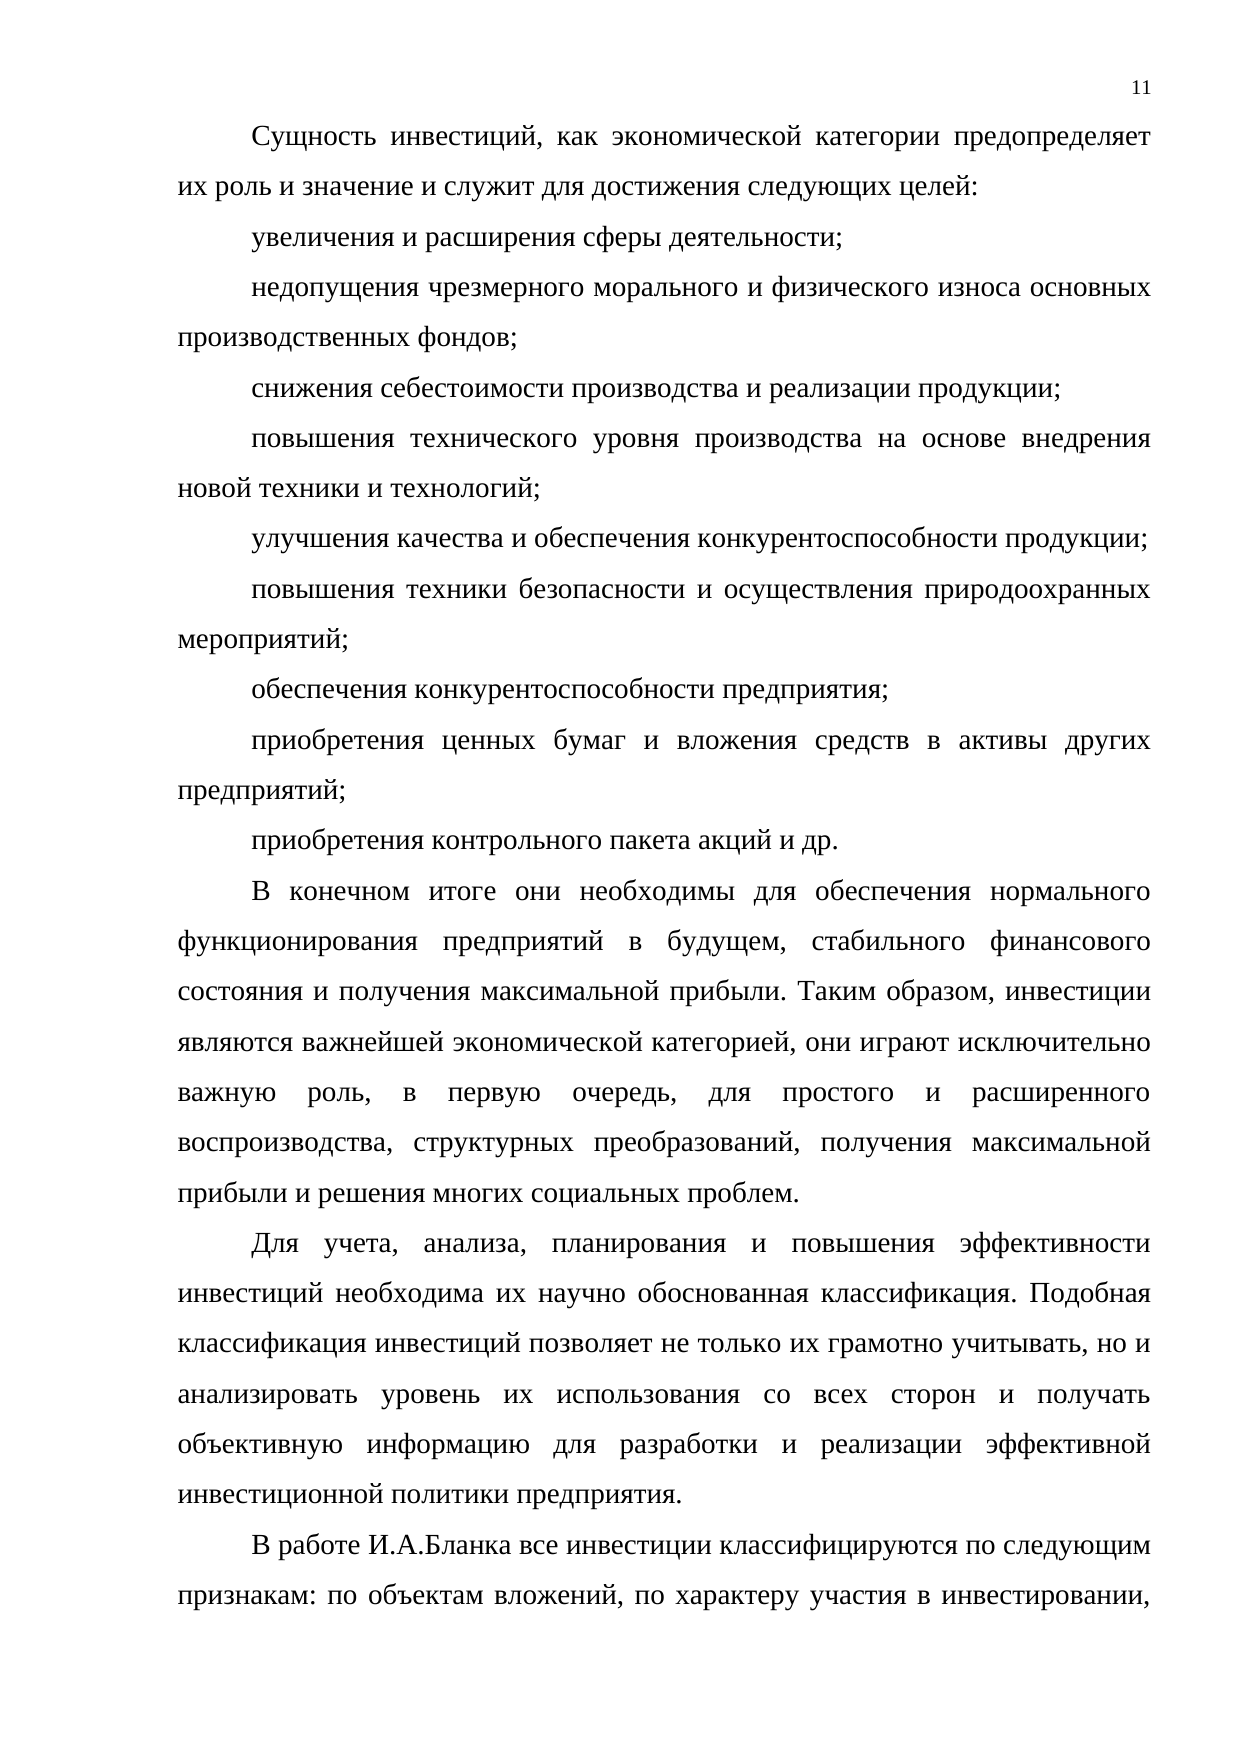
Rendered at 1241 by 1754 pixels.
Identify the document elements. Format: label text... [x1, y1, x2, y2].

text Сущность инвестиций, как экономической категории предопределяет их роль и значение и служит для достижения следующих целей: [177, 118, 1152, 202]
text приобретения контрольного пакета акций и др. [177, 822, 1152, 856]
text снижения себестоимости производства и реализации продукции; [177, 370, 1152, 403]
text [177, 1527, 1152, 1611]
text обеспечения конкурентоспособности предприятия; [177, 672, 1152, 705]
text недопущения чрезмерного морального и физического износа основных производственных фондов; [177, 269, 1152, 353]
text приобретения ценных бумаг и вложения средств в активы других предприятий; [177, 722, 1152, 806]
text Для учета, анализа, планирования и повышения эффективности инвестиций необходима их научно обоснованная классификация. Подобная классификация инвестиций позволяет не только их грамотно учитывать, но и анализировать уровень их использования со всех сторон и получать объективную информацию для разработки и реализации эффективной инвестиционной политики предприятия. [177, 1225, 1152, 1510]
text В конечном итоге они необходимы для обеспечения нормального функционирования предприятий в будущем, стабильного финансового состояния и получения максимальной прибыли. Таким образом, инвестиции являются важнейшей экономической категорией, они играют исключительно важную роль, в первую очередь, для простого и расширенного воспроизводства, структурных преобразований, получения максимальной прибыли и решения многих социальных проблем. [177, 873, 1152, 1208]
text повышения технического уровня производства на основе внедрения новой техники и технологий; [177, 420, 1152, 504]
text увеличения и расширения сферы деятельности; [177, 219, 1152, 252]
text повышения техники безопасности и осуществления природоохранных мероприятий; [177, 571, 1152, 655]
text улучшения качества и обеспечения конкурентоспособности продукции; [177, 521, 1152, 554]
